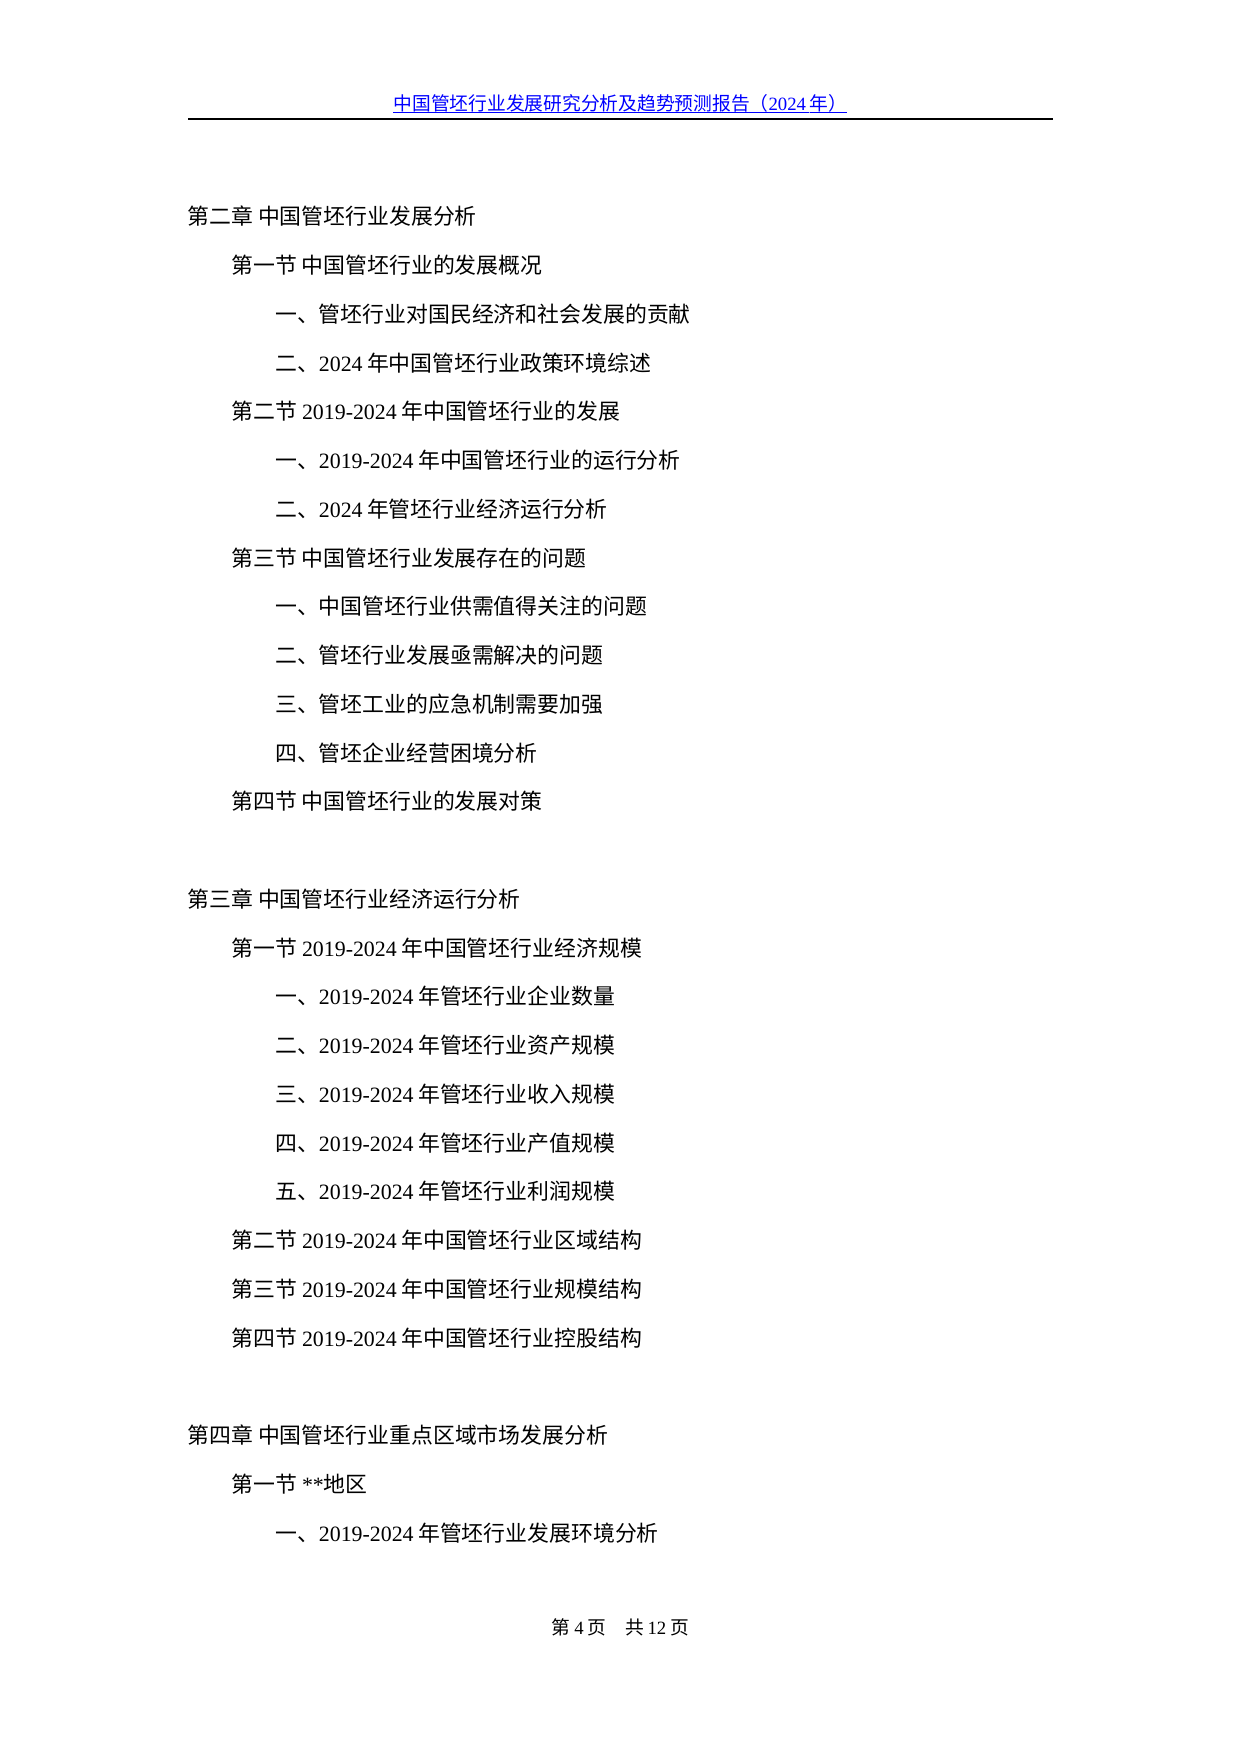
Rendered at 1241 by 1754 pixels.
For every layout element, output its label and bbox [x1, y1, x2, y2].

text [187, 150, 1053, 1548]
